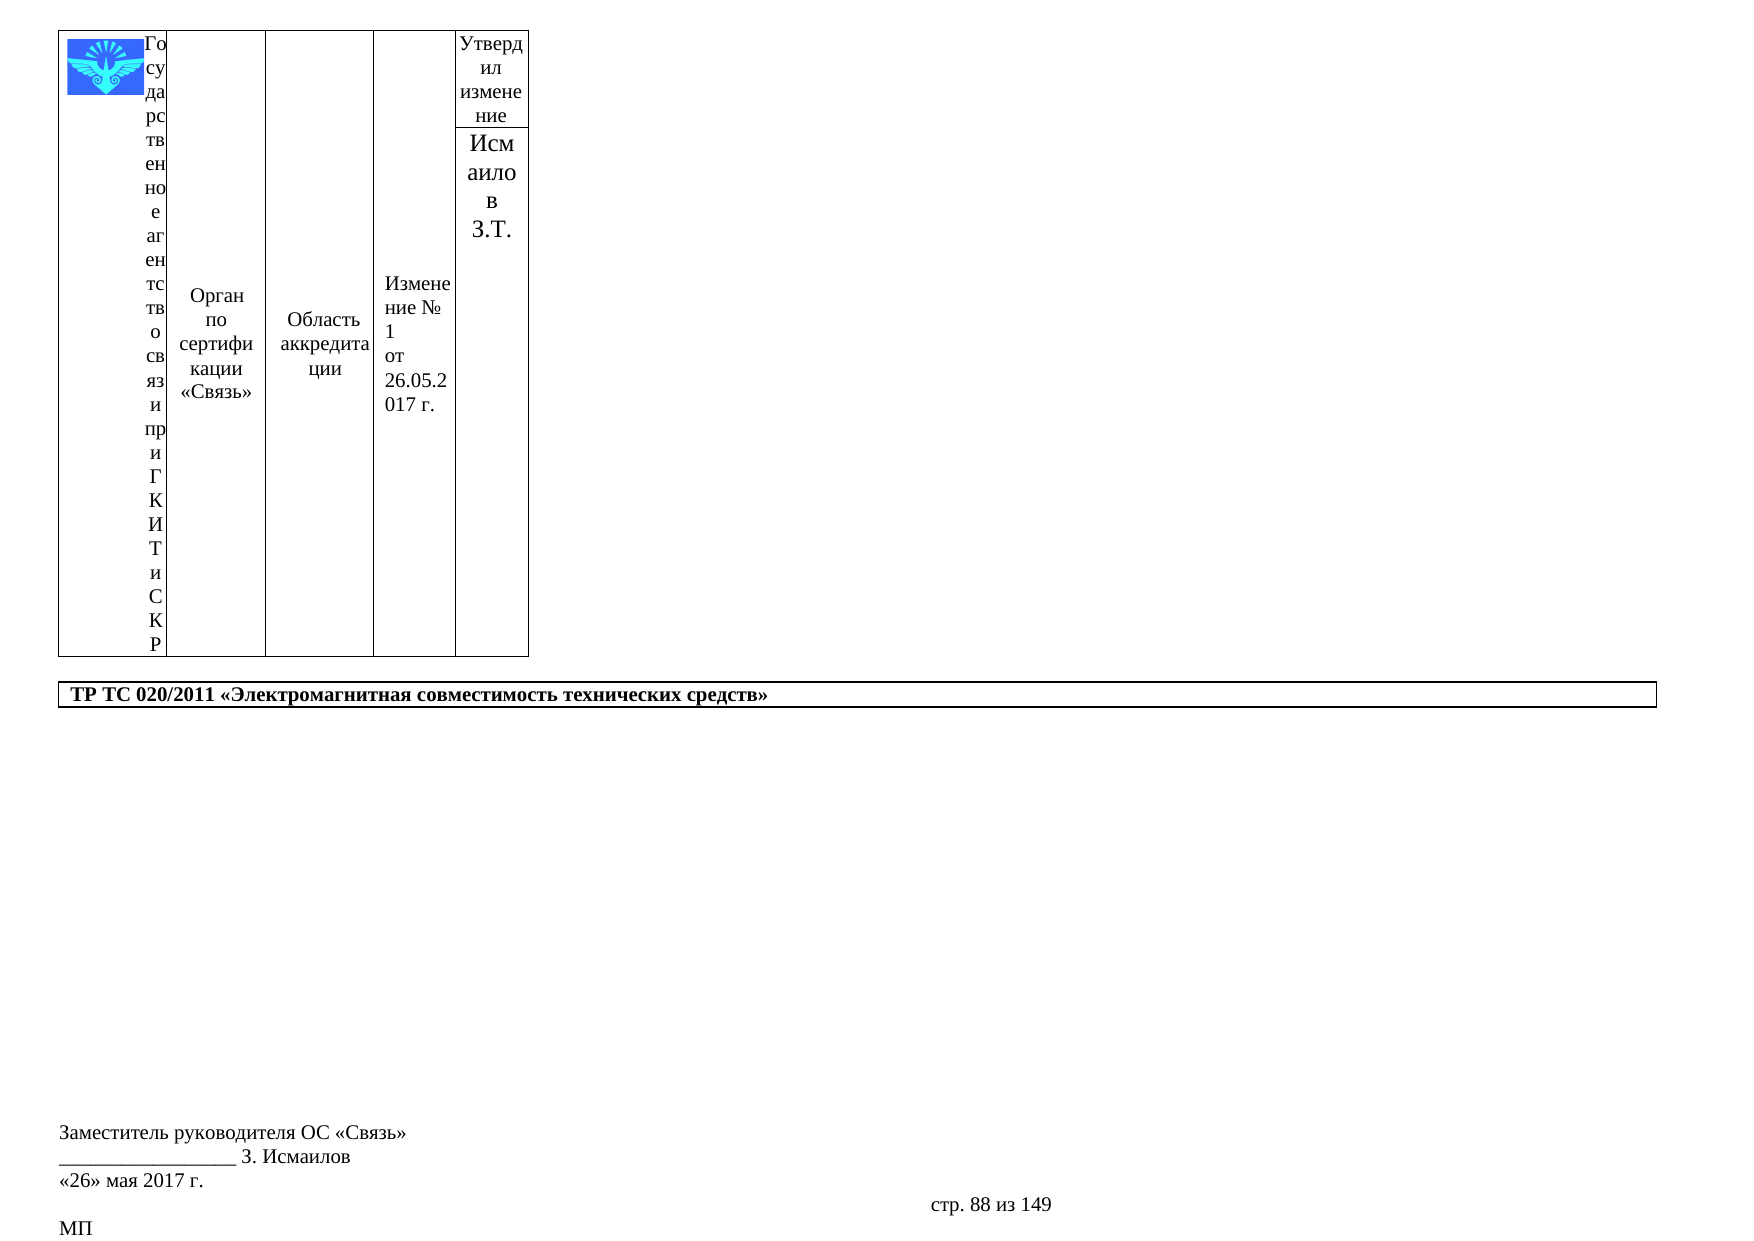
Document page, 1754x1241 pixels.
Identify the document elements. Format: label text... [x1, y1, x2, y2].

table_cell ТР ТС 020/2011 «Электромагнитная совместимость технических средств» [59, 683, 1656, 706]
picture [67, 39, 145, 95]
